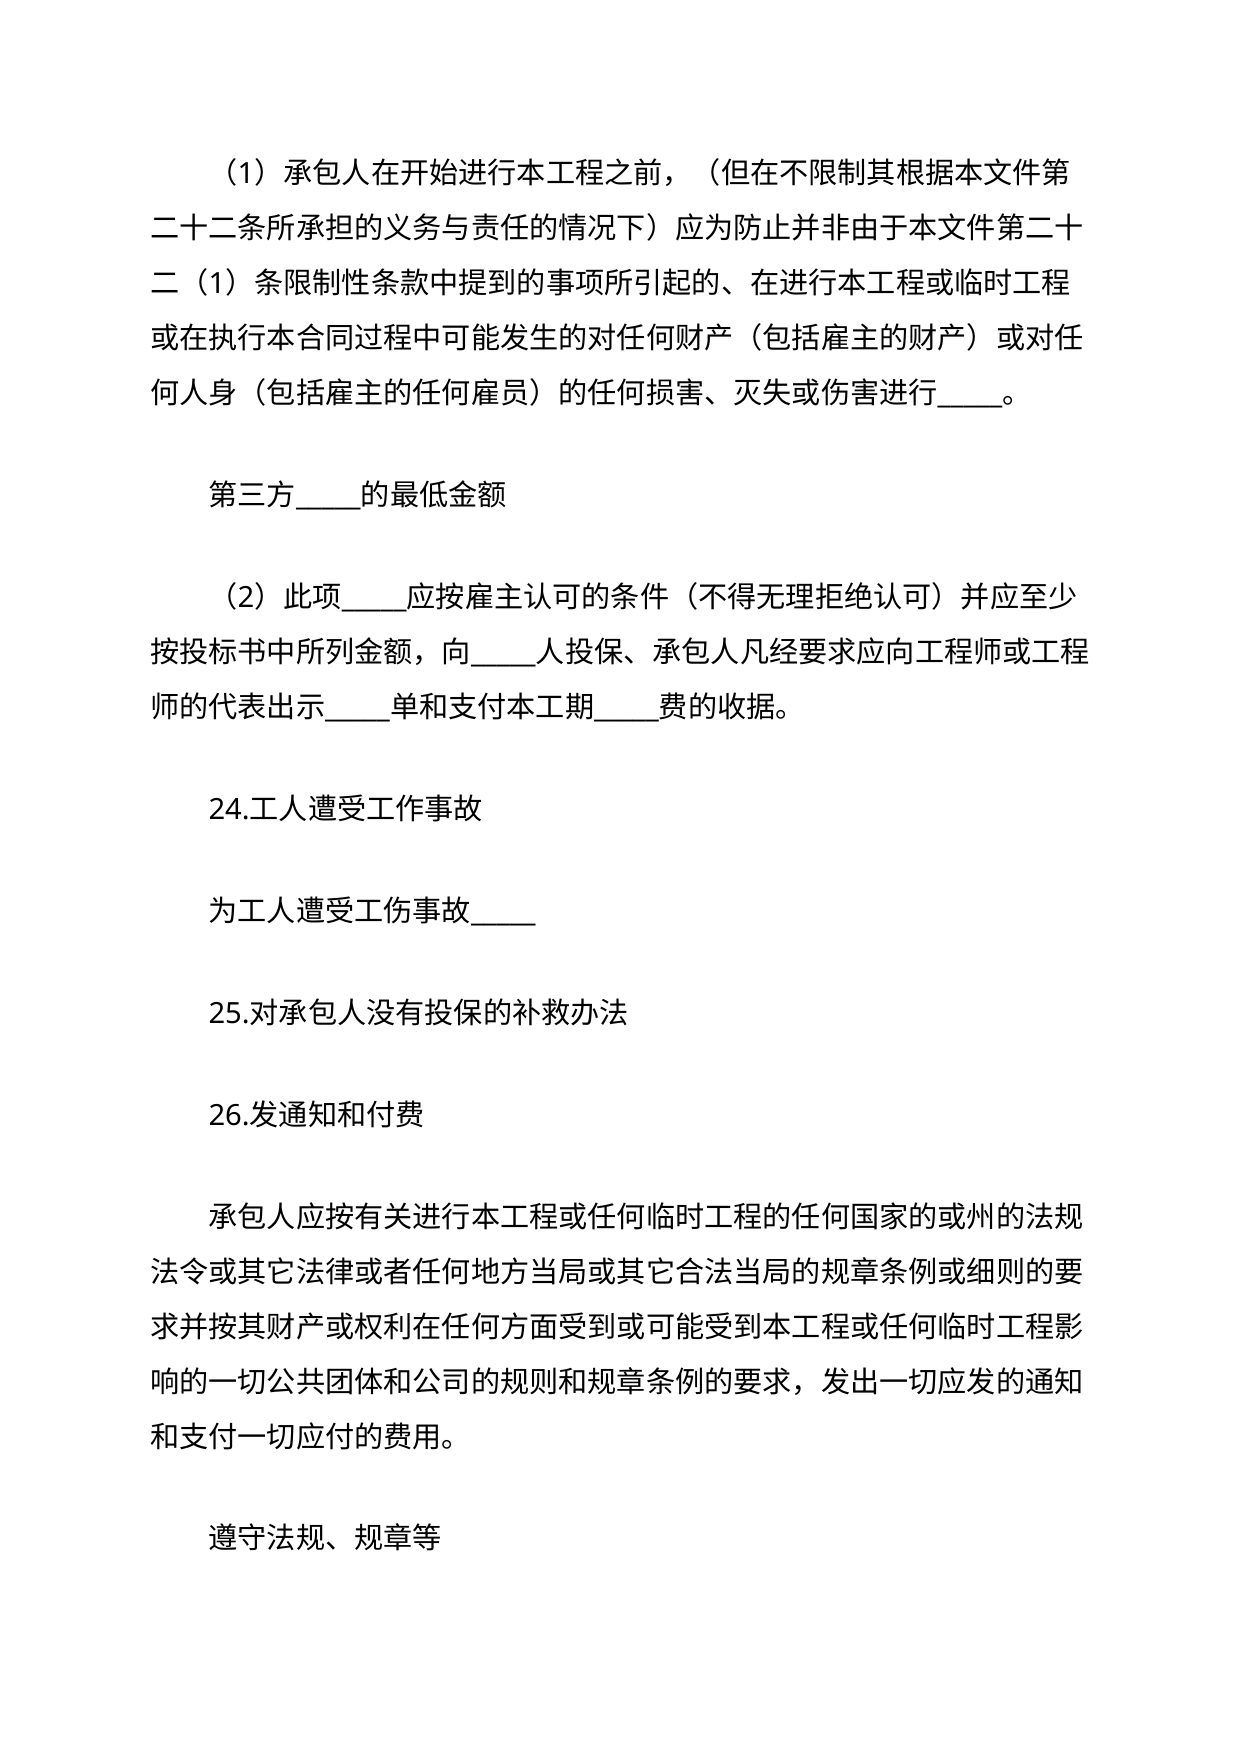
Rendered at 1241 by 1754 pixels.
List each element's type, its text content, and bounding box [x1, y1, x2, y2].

text （2）此项_____应按雇主认可的条件（不得无理拒绝认可）并应至少按投标书中所列金额，向_____人投保、承包人凡经要求应向工程师或工程师的代表出示_____单和支付本工期_____费的收据。 [150, 574, 1090, 726]
text 承包人应按有关进行本工程或任何临时工程的任何国家的或州的法规法令或其它法律或者任何地方当局或其它合法当局的规章条例或细则的要求并按其财产或权利在任何方面受到或可能受到本工程或任何临时工程影响的一切公共团体和公司的规则和规章条例的要求，发出一切应发的通知和支付一切应付的费用。 [150, 1194, 1090, 1456]
text 遵守法规、规章等 [150, 1515, 1090, 1557]
text 24.工人遭受工作事故 [150, 786, 1090, 828]
text （1）承包人在开始进行本工程之前，（但在不限制其根据本文件第二十二条所承担的义务与责任的情况下）应为防止并非由于本文件第二十二（1）条限制性条款中提到的事项所引起的、在进行本工程或临时工程或在执行本合同过程中可能发生的对任何财产（包括雇主的财产）或对任何人身（包括雇主的任何雇员）的任何损害、灭失或伤害进行_____。 [150, 150, 1090, 412]
text 26.发通知和付费 [150, 1092, 1090, 1134]
text 第三方_____的最低金额 [150, 472, 1090, 514]
text 25.对承包人没有投保的补救办法 [150, 990, 1090, 1032]
text 为工人遭受工伤事故_____ [150, 888, 1090, 930]
